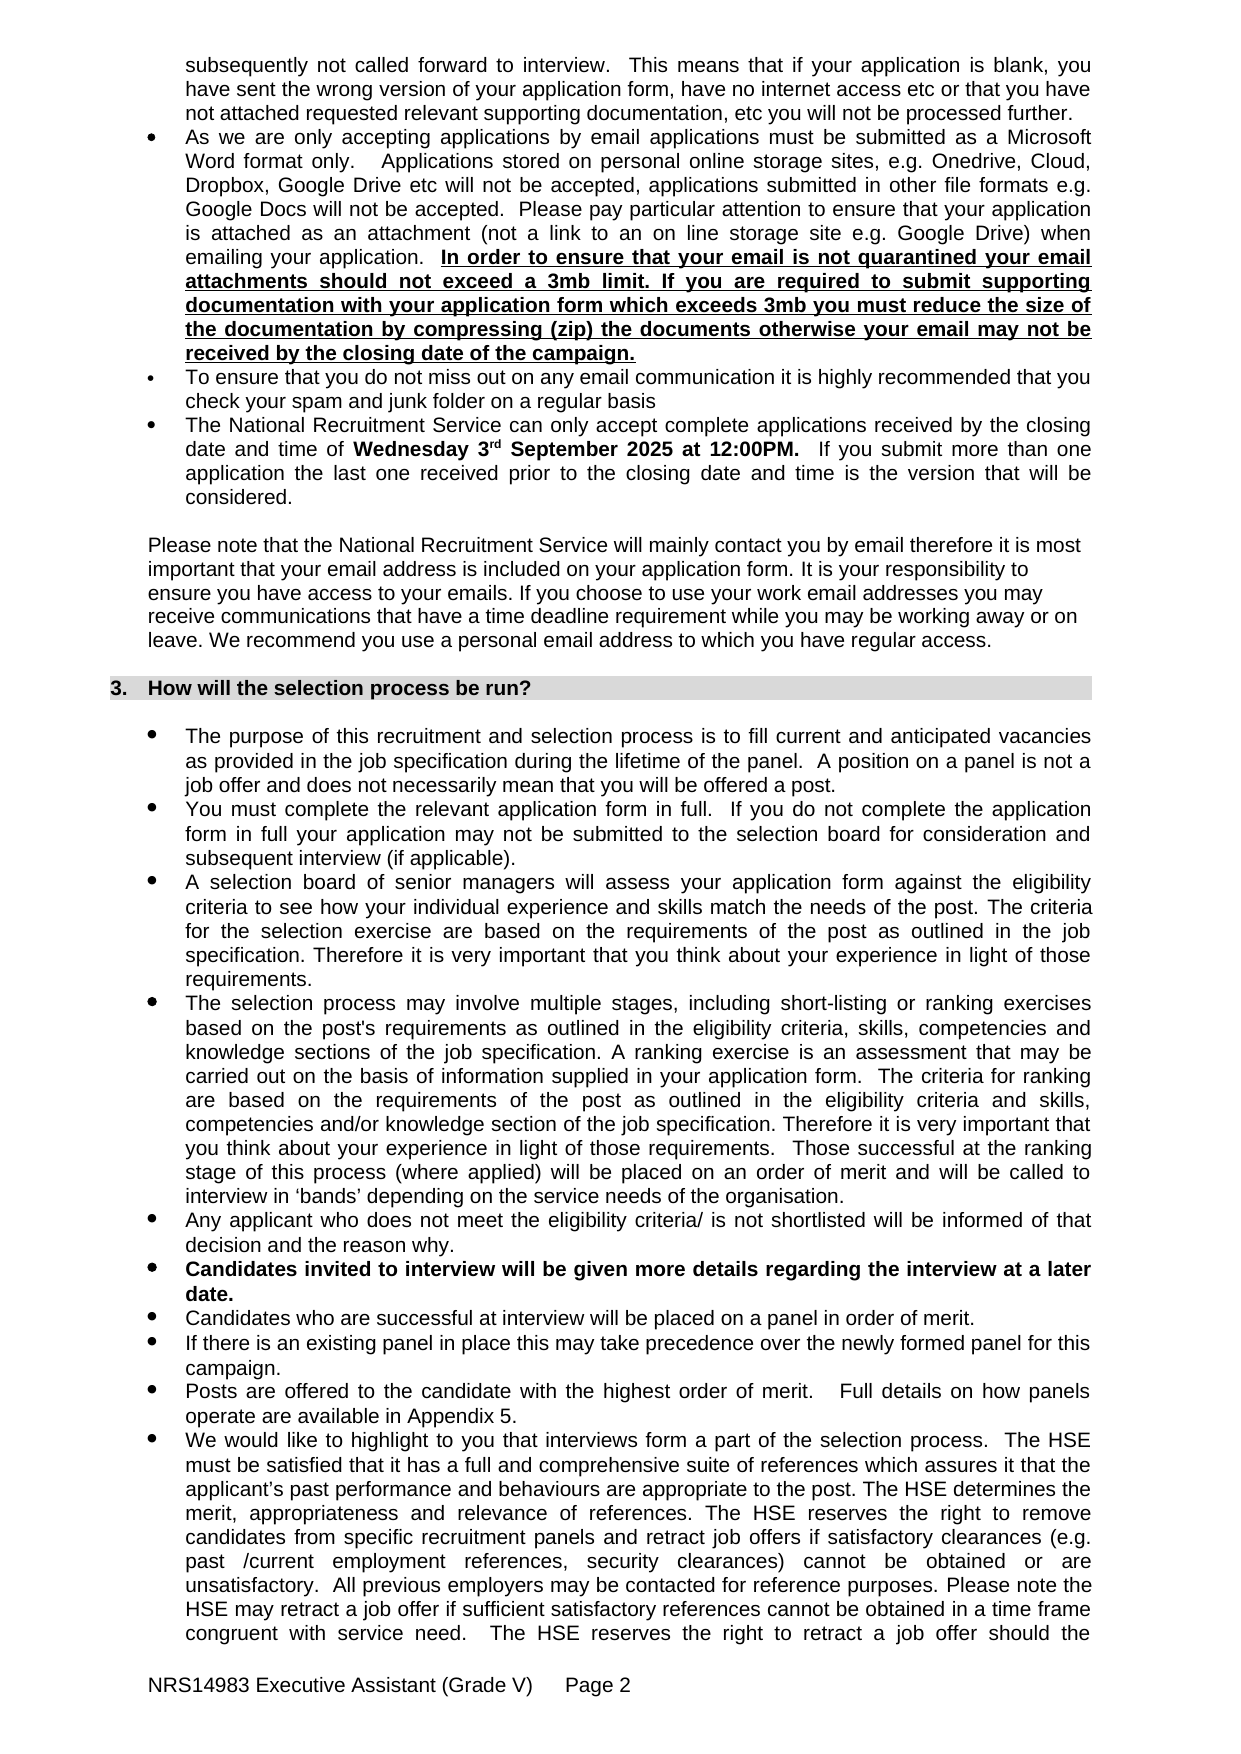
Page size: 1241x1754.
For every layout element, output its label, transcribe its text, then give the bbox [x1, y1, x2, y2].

list The National Recruitment Service can only accept complete applications received by the closing date and time of Wednesday 3rd September 2025 at 12:00PM. If you submit more than one application the last one received prior to the closing date and time is the version that will be considered. [148, 413, 1092, 508]
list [148, 1428, 1092, 1645]
list The selection process may involve multiple stages, including short-listing or ranking exercises based on the post's requirements as outlined in the eligibility criteria, skills, competencies and knowledge sections of the job specification. A ranking exercise is an assessment that may be carried out on the basis of information supplied in your application form. The criteria for ranking are based on the requirements of the post as outlined in the eligibility criteria and skills, competencies and/or knowledge section of the job specification. Therefore it is very important that you think about your experience in light of those requirements. Those successful at the ranking stage of this process (where applied) will be placed on an order of merit and will be called to interview in ‘bands’ depending on the service needs of the organisation. [148, 991, 1092, 1207]
list Candidates invited to interview will be given more details regarding the interview at a later date. [148, 1256, 1092, 1305]
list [148, 53, 1092, 125]
list To ensure that you do not miss out on any email communication it is highly recommended that you check your spam and junk folder on a regular basis [148, 365, 1092, 413]
list The purpose of this recruitment and selection process is to fill current and anticipated vacancies as provided in the job specification during the lifetime of the panel. A position on a panel is not a job offer and does not necessarily mean that you will be offered a post. [148, 724, 1092, 797]
list How will the selection process be run? [110, 676, 1092, 700]
list Any applicant who does not meet the eligibility criteria/ is not shortlisted will be informed of that decision and the reason why. [148, 1207, 1092, 1256]
list You must complete the relevant application form in full. If you do not complete the application form in full your application may not be submitted to the selection board for consideration and subsequent interview (if applicable). [148, 797, 1092, 870]
list If there is an existing panel in place this may take precedence over the newly formed panel for this campaign. [148, 1330, 1092, 1379]
text Please note that the National Recruitment Service will mainly contact you by email therefore it is most important that your email address is included on your application form. It is your responsibility to ensure you have access to your emails. If you choose to use your work email addresses you may receive communications that have a time deadline requirement while you may be working away or on leave. We recommend you use a personal email address to which you have regular access. [148, 532, 1092, 652]
list Candidates who are successful at interview will be placed on a panel in order of merit. [148, 1305, 1092, 1330]
list Posts are offered to the candidate with the highest order of merit. Full details on how panels operate are available in Appendix 5. [148, 1379, 1092, 1428]
list A selection board of senior managers will assess your application form against the eligibility criteria to see how your individual experience and skills match the needs of the post. The criteria for the selection exercise are based on the requirements of the post as outlined in the job specification. Therefore it is very important that you think about your experience in light of those requirements. [148, 870, 1092, 991]
list As we are only accepting applications by email applications must be submitted as a Microsoft Word format only. Applications stored on personal online storage sites, e.g. Onedrive, Cloud, Dropbox, Google Drive etc will not be accepted, applications submitted in other file formats e.g. Google Docs will not be accepted. Please pay particular attention to ensure that your application is attached as an attachment (not a link to an on line storage site e.g. Google Drive) when emailing your application. In order to ensure that your email is not quarantined your email attachments should not exceed a 3mb limit. If you are required to submit supporting documentation with your application form which exceeds 3mb you must reduce the size of the documentation by compressing (zip) the documents otherwise your email may not be received by the closing date of the campaign. [148, 125, 1092, 365]
